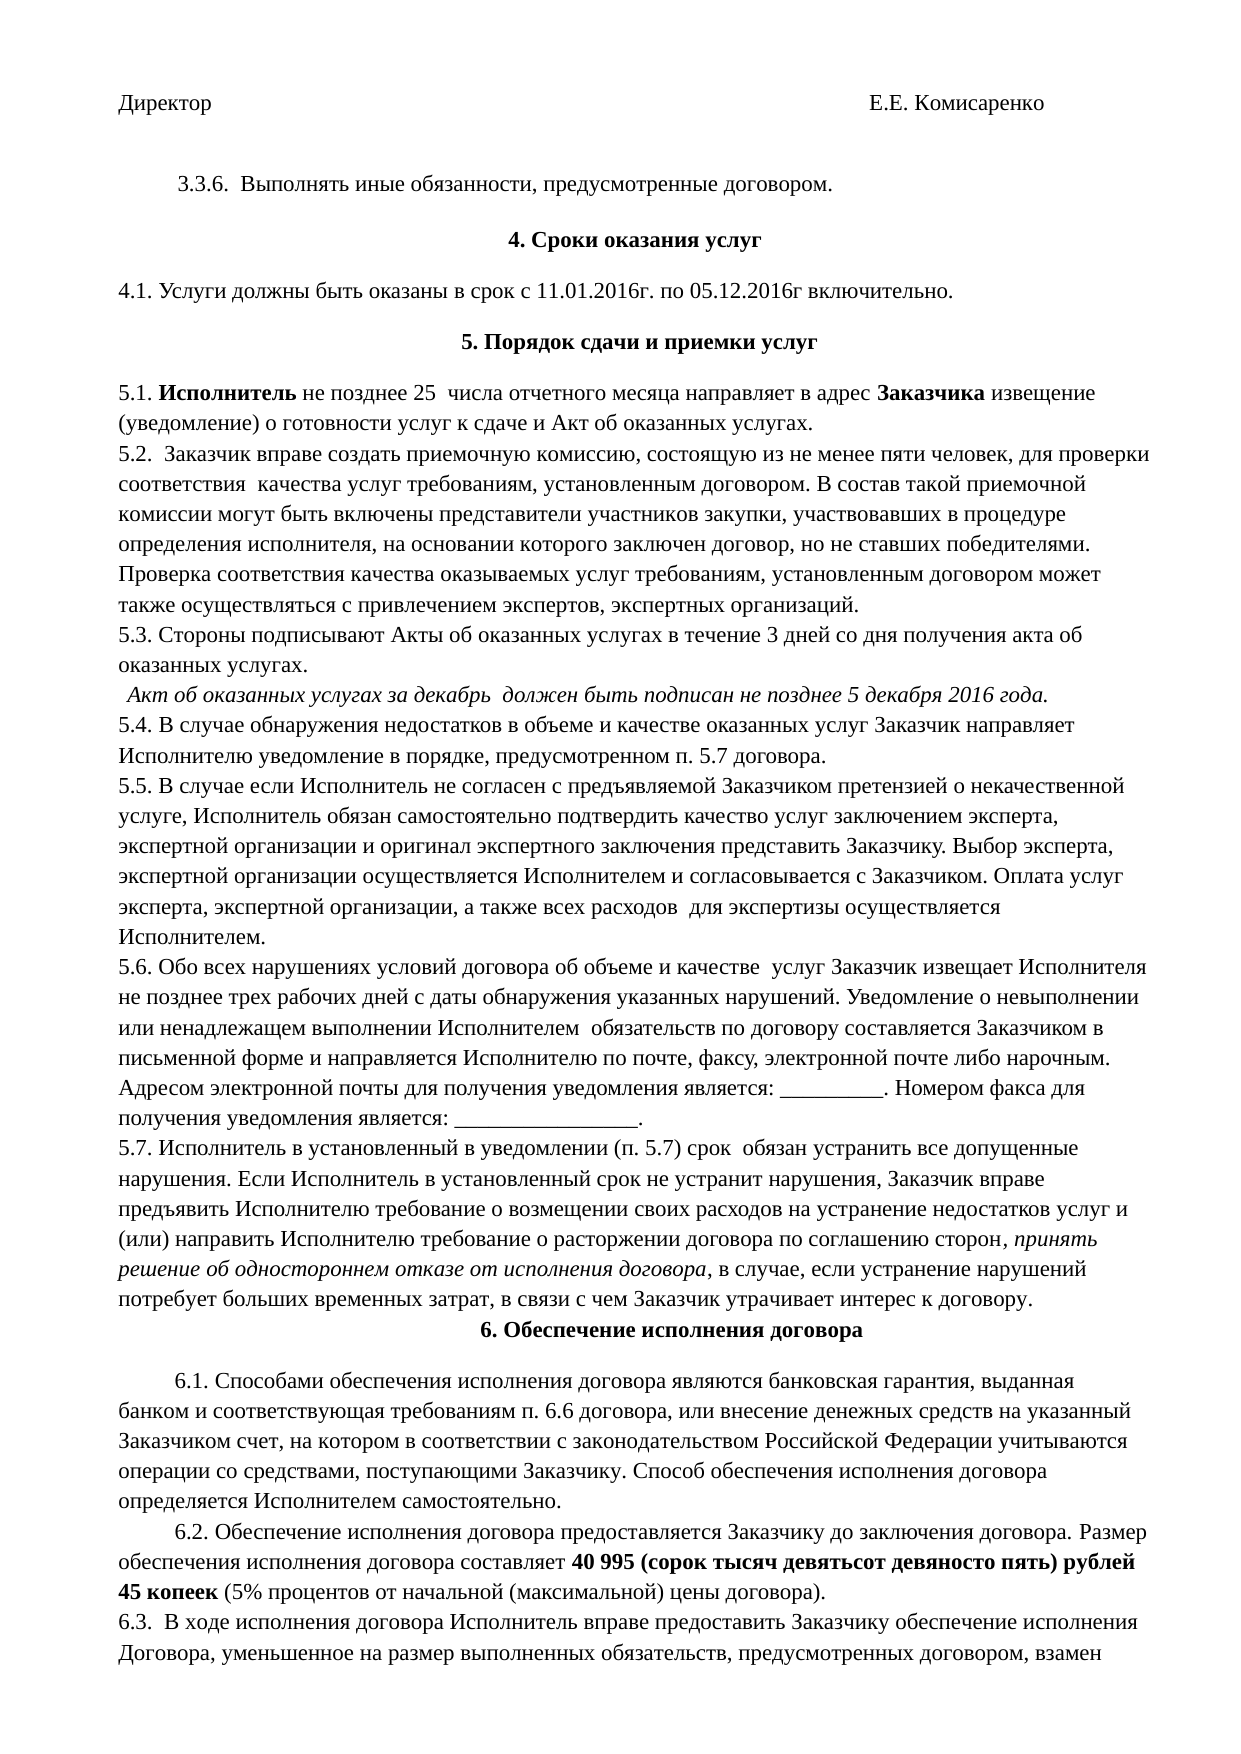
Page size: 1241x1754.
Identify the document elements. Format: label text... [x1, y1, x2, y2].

text 4. Сроки оказания услуг [118, 226, 1152, 252]
text 3.3.6. Выполнять иные обязанности, предусмотренные договором. [118, 171, 1152, 197]
text 5.3. Стороны подписывают Акты об оказанных услугах в течение 3 дней со дня получения акта об оказанных услугах. [118, 621, 1152, 677]
text 5.6. Обо всех нарушениях условий договора об объеме и качестве услуг Заказчик извещает Исполнителя не позднее трех рабочих дней с даты обнаружения указанных нарушений. Уведомление о невыполнении или ненадлежащем выполнении Исполнителем обязательств по договору составляется Заказчиком в письменной форме и направляется Исполнителю по почте, факсу, электронной почте либо нарочным. Адресом электронной почты для получения уведомления является: _________. Номером факса для получения уведомления является: ________________. [118, 953, 1152, 1131]
text Акт об оказанных услугах за декабрь должен быть подписан не позднее 5 декабря 2016 года. [127, 681, 1152, 708]
text Директор Е.Е. Комисаренко [118, 89, 1152, 116]
text 5.1. Исполнитель не позднее 25 числа отчетного месяца направляет в адрес Заказчика извещение (уведомление) о готовности услуг к сдаче и Акт об оказанных услугах. [118, 379, 1152, 436]
text 5.2. Заказчик вправе создать приемочную комиссию, состоящую из не менее пяти человек, для проверки соответствия качества услуг требованиям, установленным договором. В состав такой приемочной комиссии могут быть включены представители участников закупки, участвовавших в процедуре определения исполнителя, на основании которого заключен договор, но не ставших победителями. Проверка соответствия качества оказываемых услуг требованиям, установленным договором может также осуществляться с привлечением экспертов, экспертных организаций. [118, 439, 1152, 617]
text 6.2. Обеспечение исполнения договора предоставляется Заказчику до заключения договора. Размер обеспечения исполнения договора составляет 40 995 (сорок тысяч девятьсот девяносто пять) рублей 45 копеек (5% процентов от начальной (максимальной) цены договора). [118, 1518, 1152, 1604]
text 5.7. Исполнитель в установленный в уведомлении (п. 5.7) срок обязан устранить все допущенные нарушения. Если Исполнитель в установленный срок не устранит нарушения, Заказчик вправе предъявить Исполнителю требование о возмещении своих расходов на устранение недостатков услуг и (или) направить Исполнителю требование о расторжении договора по соглашению сторон, принять решение об одностороннем отказе от исполнения договора, в случае, если устранение нарушений потребует больших временных затрат, в связи с чем Заказчик утрачивает интерес к договору. [118, 1134, 1152, 1312]
text 6. Обеспечение исполнения договора [127, 1316, 1152, 1342]
text 4.1. Услуги должны быть оказаны в срок с 11.01.2016г. по 05.12.2016г включительно. [118, 277, 1152, 303]
text 5.4. В случае обнаружения недостатков в объеме и качестве оказанных услуг Заказчик направляет Исполнителю уведомление в порядке, предусмотренном п. 5.7 договора. [118, 711, 1152, 768]
text 6.1. Способами обеспечения исполнения договора являются банковская гарантия, выданная банком и соответствующая требованиям п. 6.6 договора, или внесение денежных средств на указанный Заказчиком счет, на котором в соответствии с законодательством Российской Федерации учитываются операции со средствами, поступающими Заказчику. Способ обеспечения исполнения договора определяется Исполнителем самостоятельно. [118, 1367, 1152, 1514]
text 5. Порядок сдачи и приемки услуг [127, 328, 1152, 354]
text 5.5. В случае если Исполнитель не согласен с предъявляемой Заказчиком претензией о некачественной услуге, Исполнитель обязан самостоятельно подтвердить качество услуг заключением эксперта, экспертной организации и оригинал экспертного заключения представить Заказчику. Выбор эксперта, экспертной организации осуществляется Исполнителем и согласовывается с Заказчиком. Оплата услуг эксперта, экспертной организации, а также всех расходов для экспертизы осуществляется Исполнителем. [118, 772, 1152, 949]
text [118, 1608, 1152, 1665]
